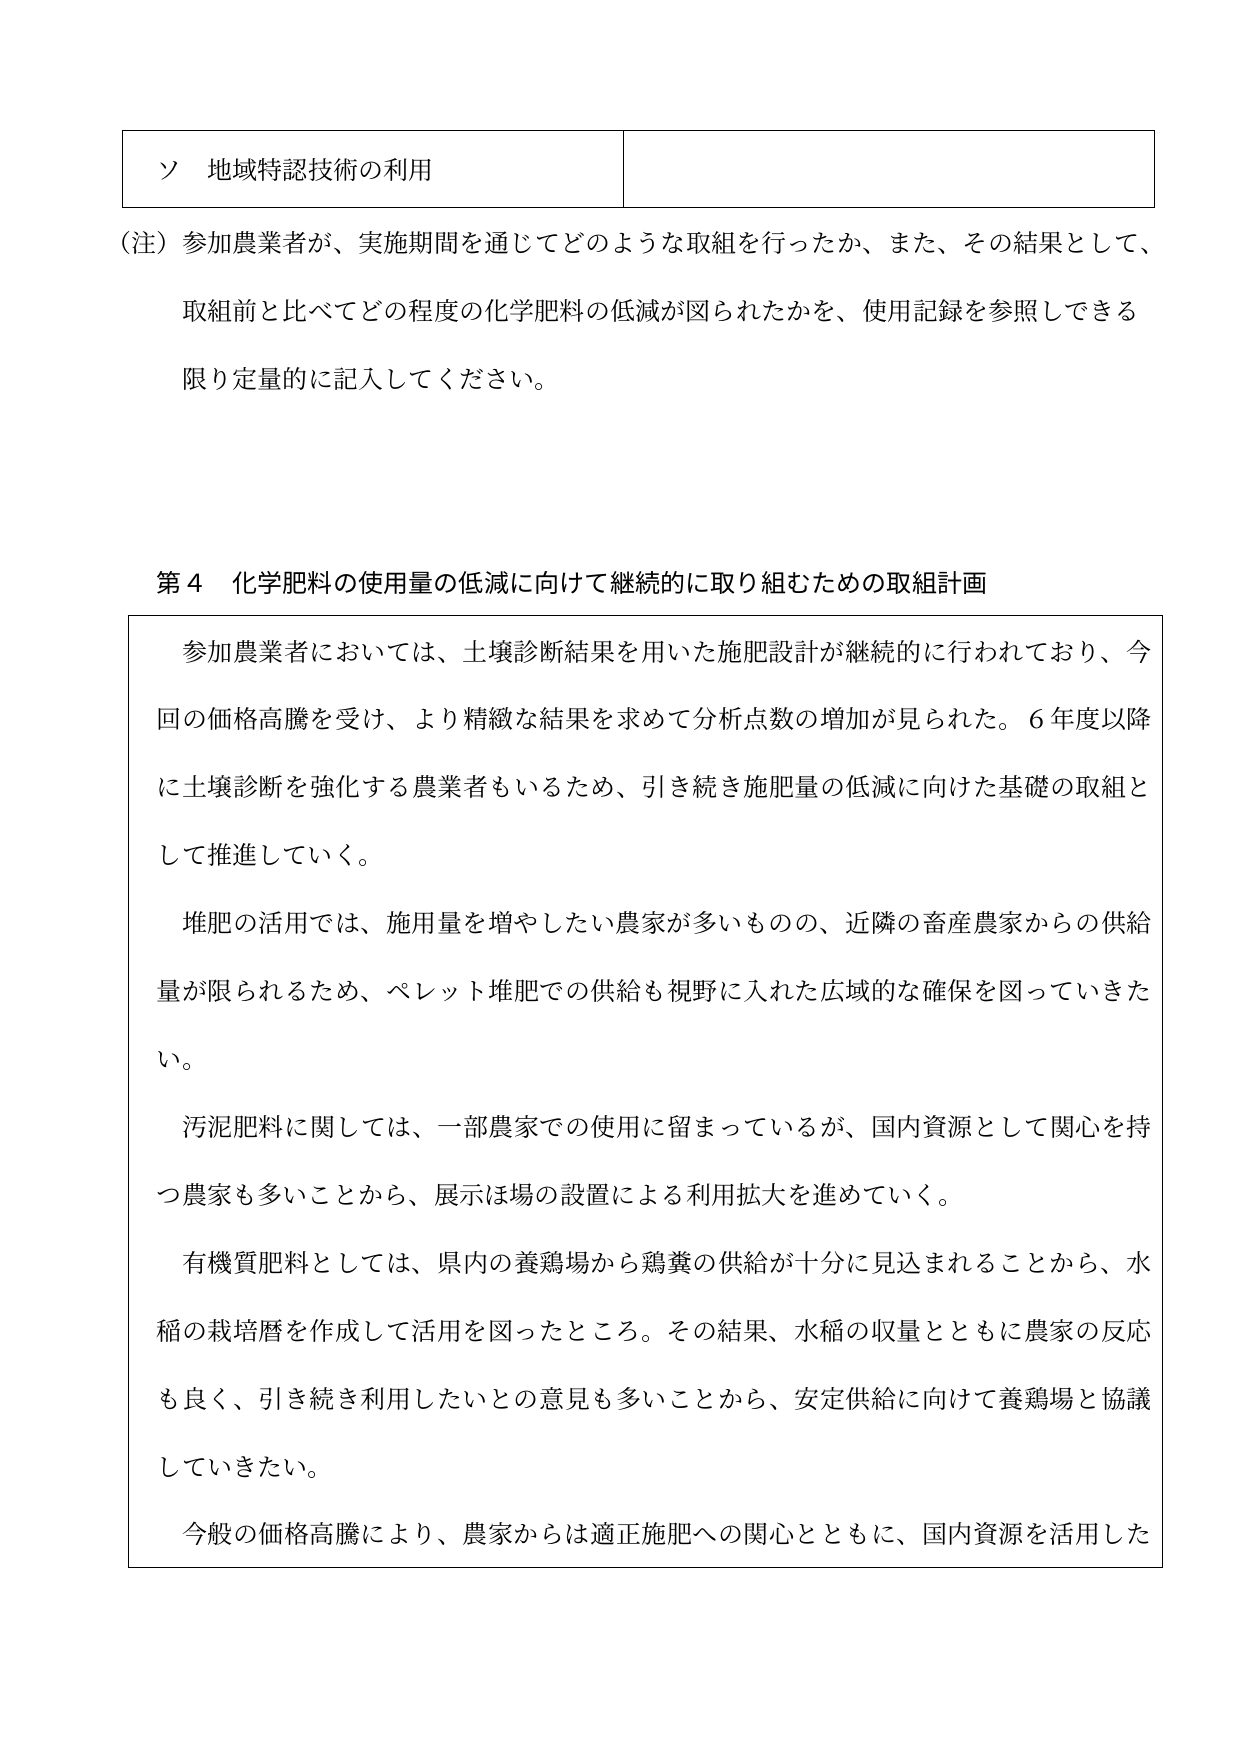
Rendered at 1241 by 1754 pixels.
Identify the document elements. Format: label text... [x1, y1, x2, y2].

text （注）参加農業者が、実施期間を通じてどのような取組を行ったか、また、その結果として、取組前と比べてどの程度の化学肥料の低減が図られたかを、使用記録を参照しできる限り定量的に記入してください。 [106, 208, 1140, 411]
table_cell [624, 131, 1154, 207]
text 第４ 化学肥料の使用量の低減に向けて継続的に取り組むための取組計画 [106, 547, 1140, 615]
table_cell ソ 地域特認技術の利用 [123, 131, 623, 207]
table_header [129, 616, 1162, 1567]
